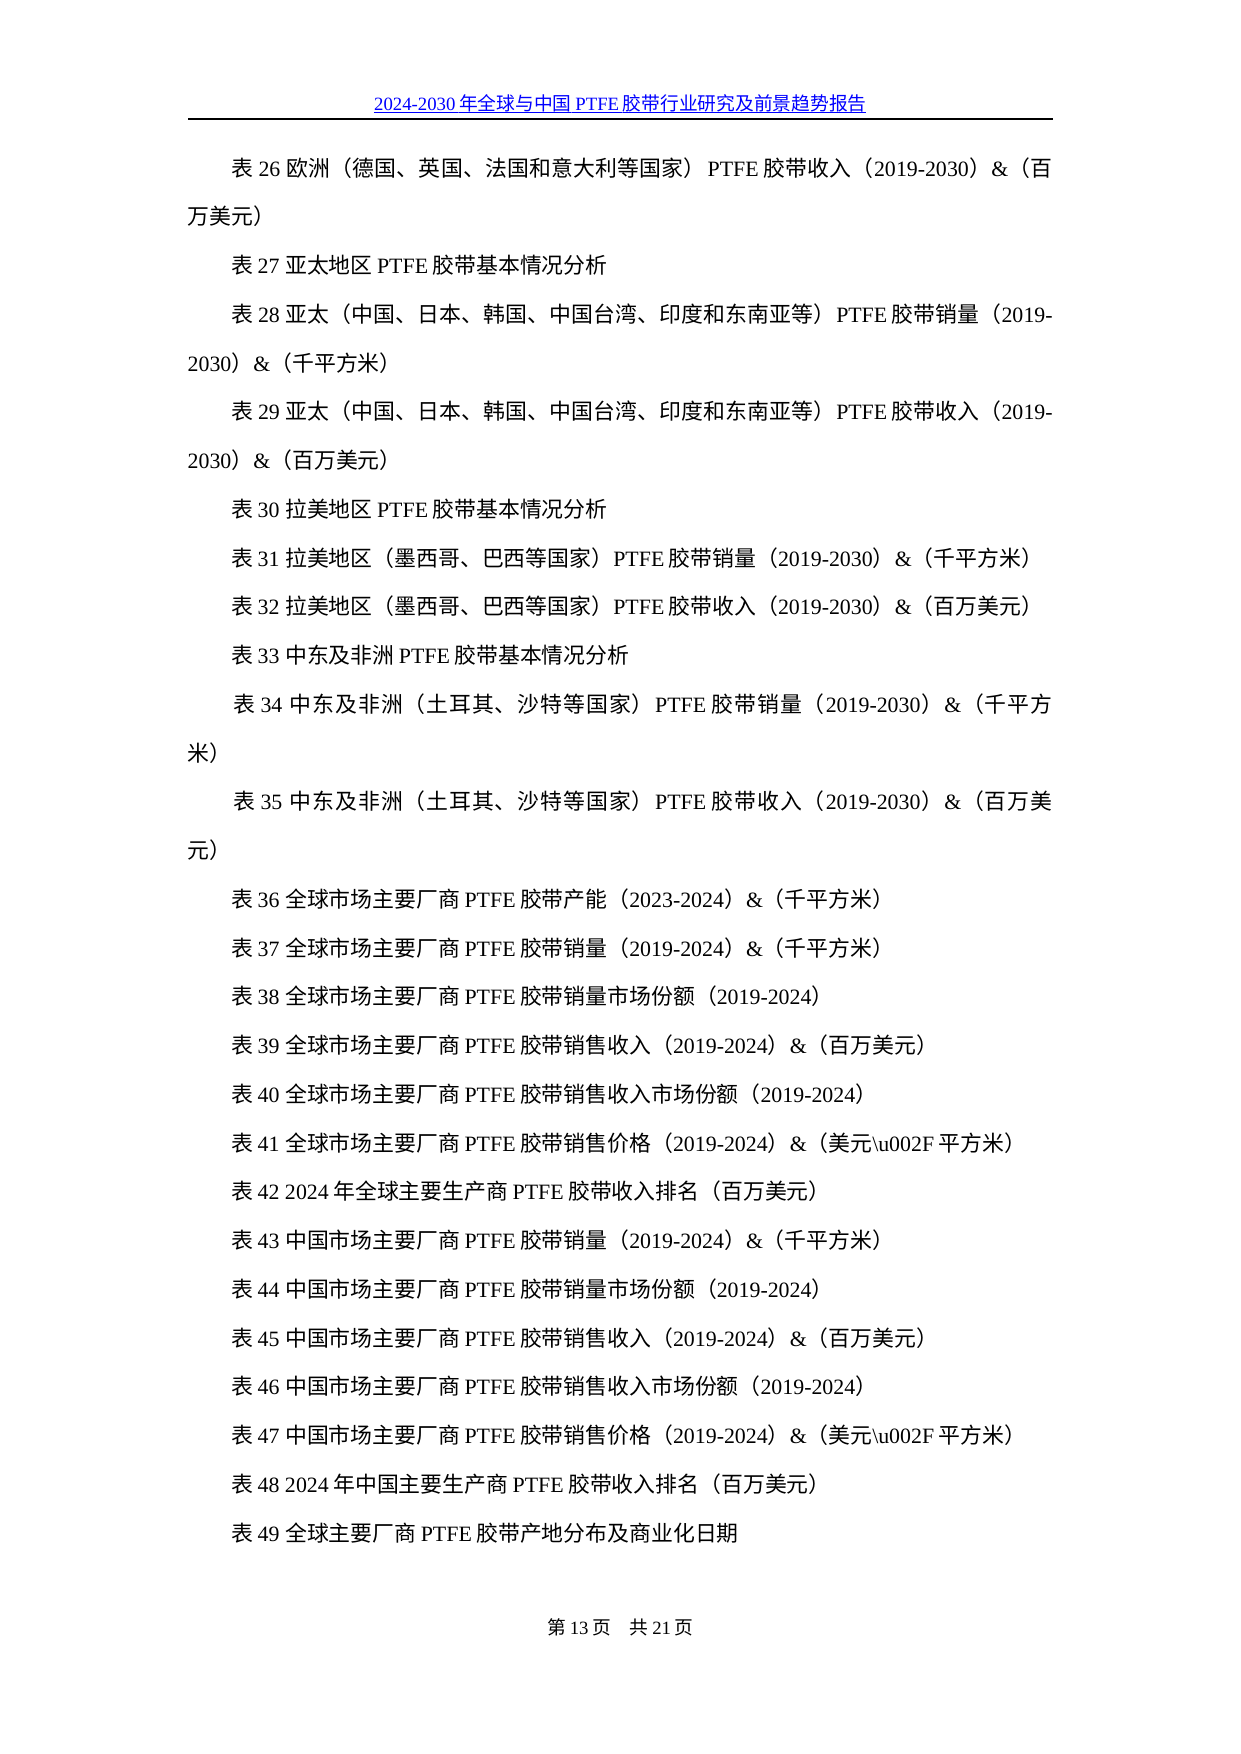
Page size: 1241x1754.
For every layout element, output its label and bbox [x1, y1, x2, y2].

text [187, 150, 1053, 1548]
